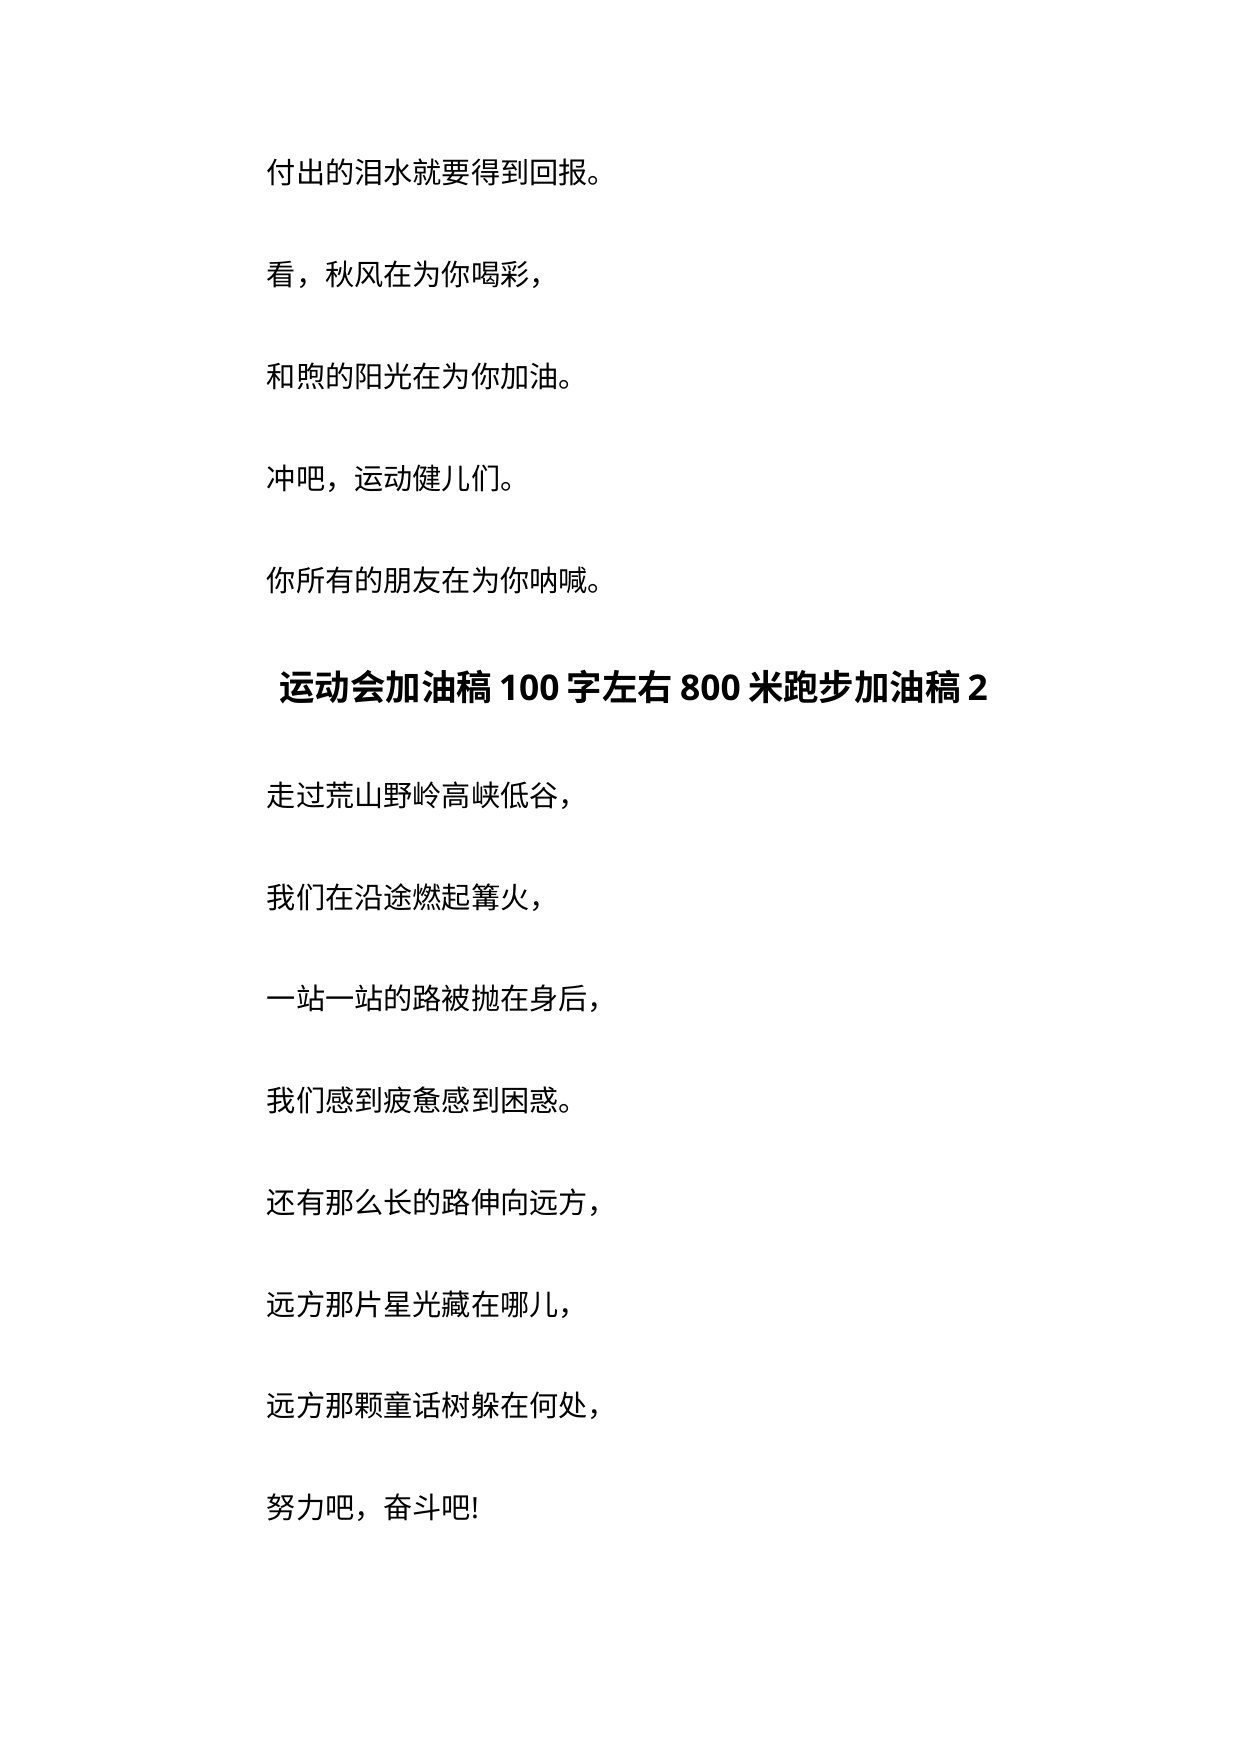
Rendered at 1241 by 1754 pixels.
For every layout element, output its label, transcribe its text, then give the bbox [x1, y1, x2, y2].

text 我们在沿途燃起篝火， [150, 874, 1090, 916]
text 冲吧，运动健儿们。 [150, 455, 1090, 498]
text 你所有的朋友在为你呐喊。 [150, 557, 1090, 599]
text 一站一站的路被抛在身后， [150, 976, 1090, 1018]
text 努力吧，奋斗吧! [150, 1485, 1090, 1527]
text 远方那颗童话树躲在何处， [150, 1383, 1090, 1425]
text 和煦的阳光在为你加油。 [150, 353, 1090, 396]
text 走过荒山野岭高峡低谷， [150, 772, 1090, 815]
text 远方那片星光藏在哪儿， [150, 1281, 1090, 1323]
text 付出的泪水就要得到回报。 [150, 150, 1090, 192]
text 运动会加油稿100字左右800米跑步加油稿2 [150, 659, 1090, 710]
text 我们感到疲惫感到困惑。 [150, 1078, 1090, 1120]
text 看，秋风在为你喝彩， [150, 252, 1090, 294]
text 还有那么长的路伸向远方， [150, 1179, 1090, 1222]
